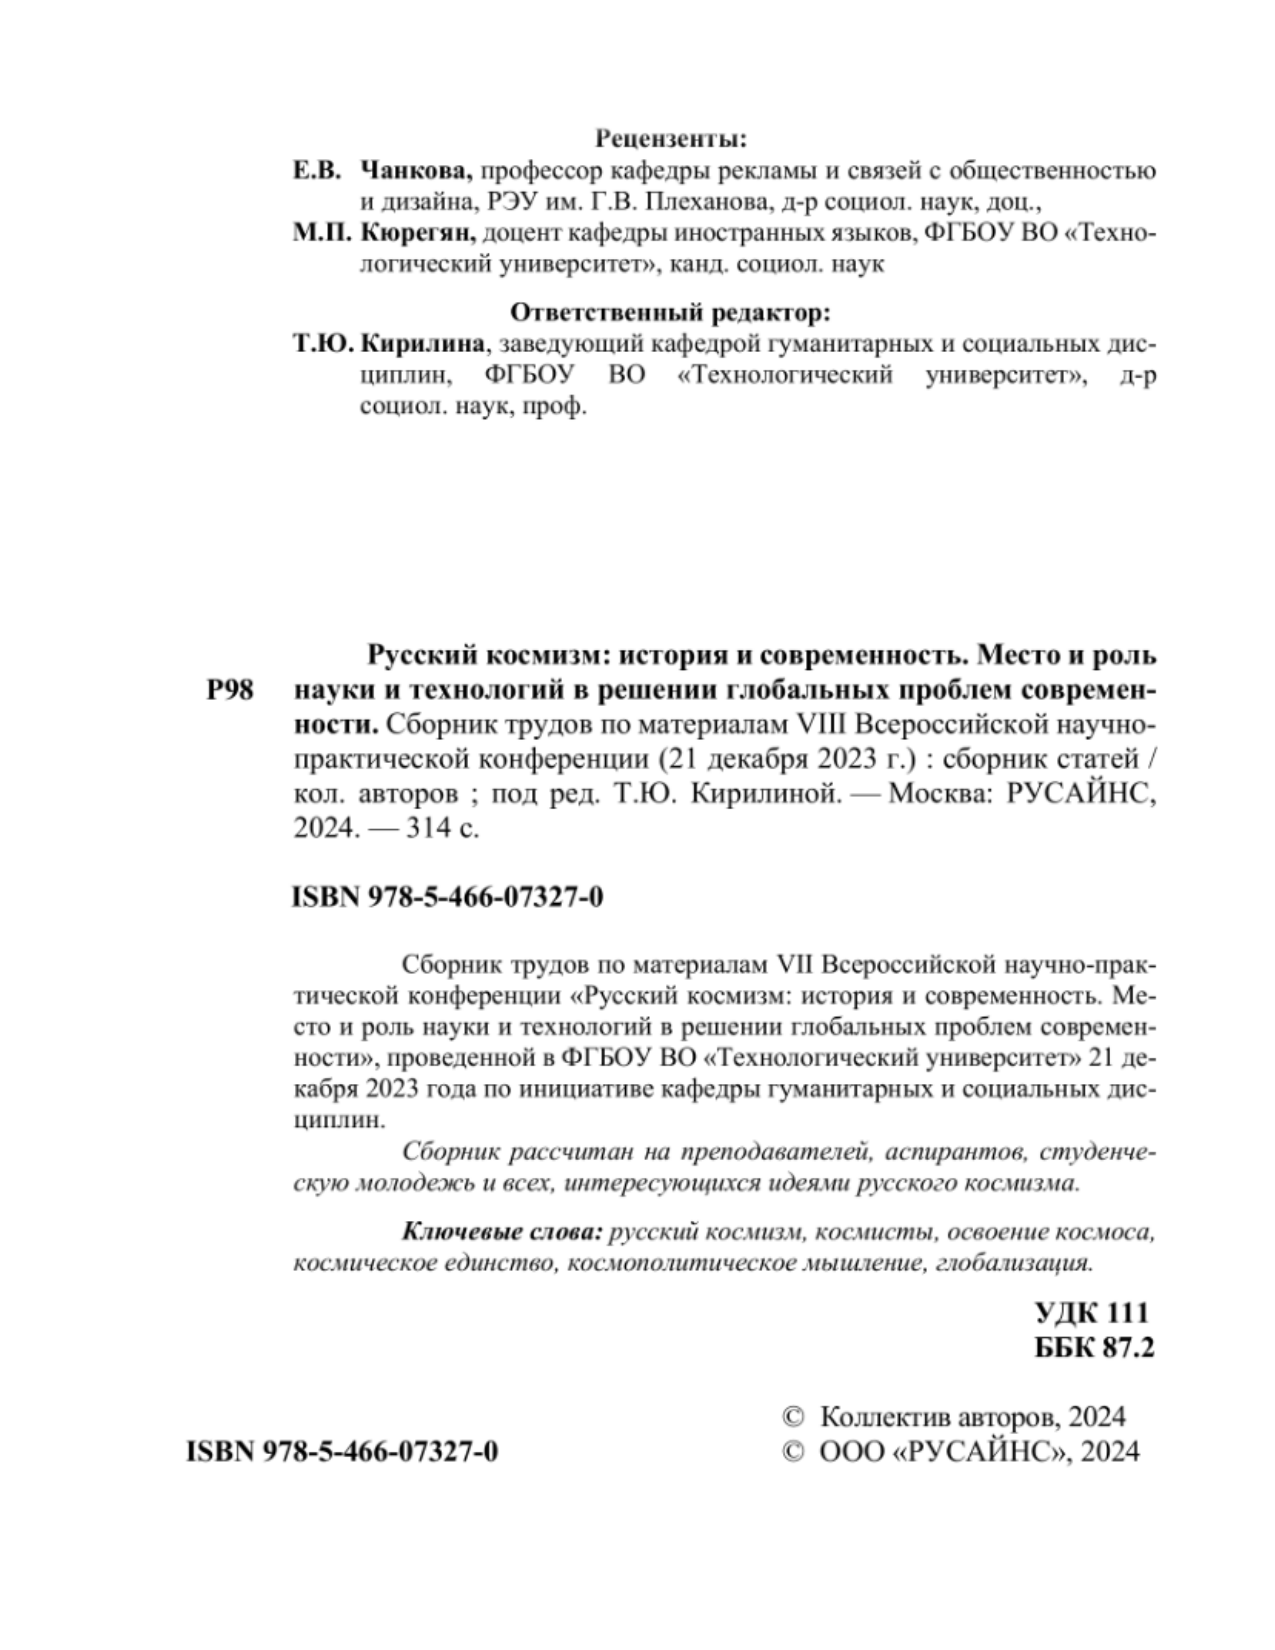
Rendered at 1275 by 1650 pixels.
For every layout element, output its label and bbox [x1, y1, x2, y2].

picture [177, 118, 1187, 1494]
